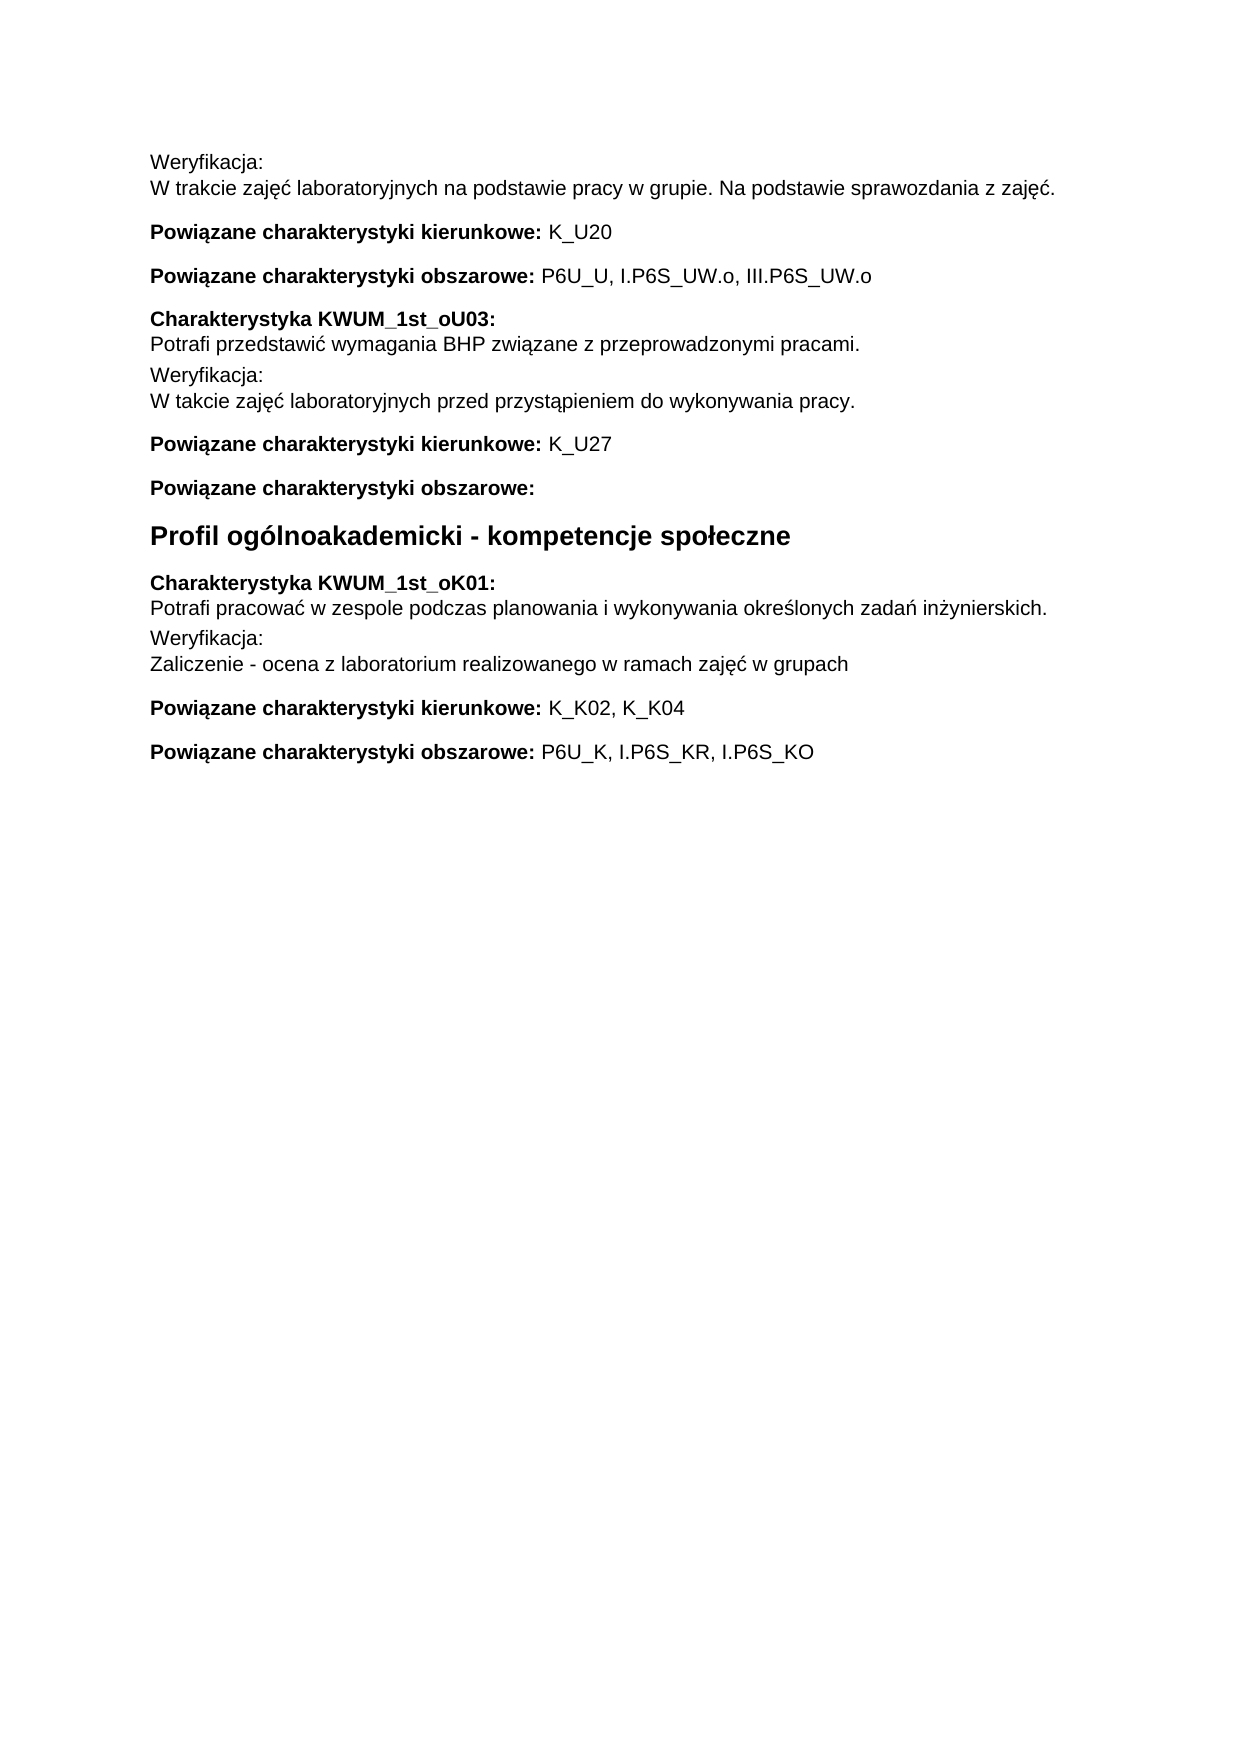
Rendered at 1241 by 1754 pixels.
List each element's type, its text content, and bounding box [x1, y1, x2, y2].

text Powiązane charakterystyki obszarowe: P6U_K, I.P6S_KR, I.P6S_KO [150, 739, 1090, 763]
text Powiązane charakterystyki obszarowe: [150, 476, 1090, 500]
text Zaliczenie - ocena z laboratorium realizowanego w ramach zajęć w grupach [150, 652, 1090, 676]
text Potrafi przedstawić wymagania BHP związane z przeprowadzonymi pracami. [150, 332, 1090, 356]
text Powiązane charakterystyki kierunkowe: K_U20 [150, 220, 1090, 244]
text Charakterystyka KWUM_1st_oK01: [150, 571, 1090, 595]
text W takcie zajęć laboratoryjnych przed przystąpieniem do wykonywania pracy. [150, 388, 1090, 412]
text Powiązane charakterystyki obszarowe: P6U_U, I.P6S_UW.o, III.P6S_UW.o [150, 263, 1090, 287]
text Powiązane charakterystyki kierunkowe: K_K02, K_K04 [150, 696, 1090, 720]
text Potrafi pracować w zespole podczas planowania i wykonywania określonych zadań inżynierskich. [150, 596, 1090, 620]
subtitle Profil ogólnoakademicki - kompetencje społeczne [150, 520, 1090, 551]
text Charakterystyka KWUM_1st_oU03: [150, 307, 1090, 331]
text Powiązane charakterystyki kierunkowe: K_U27 [150, 432, 1090, 456]
text Weryfikacja: [150, 150, 1090, 174]
text Weryfikacja: [150, 362, 1090, 386]
text W trakcie zajęć laboratoryjnych na podstawie pracy w grupie. Na podstawie sprawozdania z zajęć. [150, 176, 1090, 200]
text Weryfikacja: [150, 626, 1090, 650]
